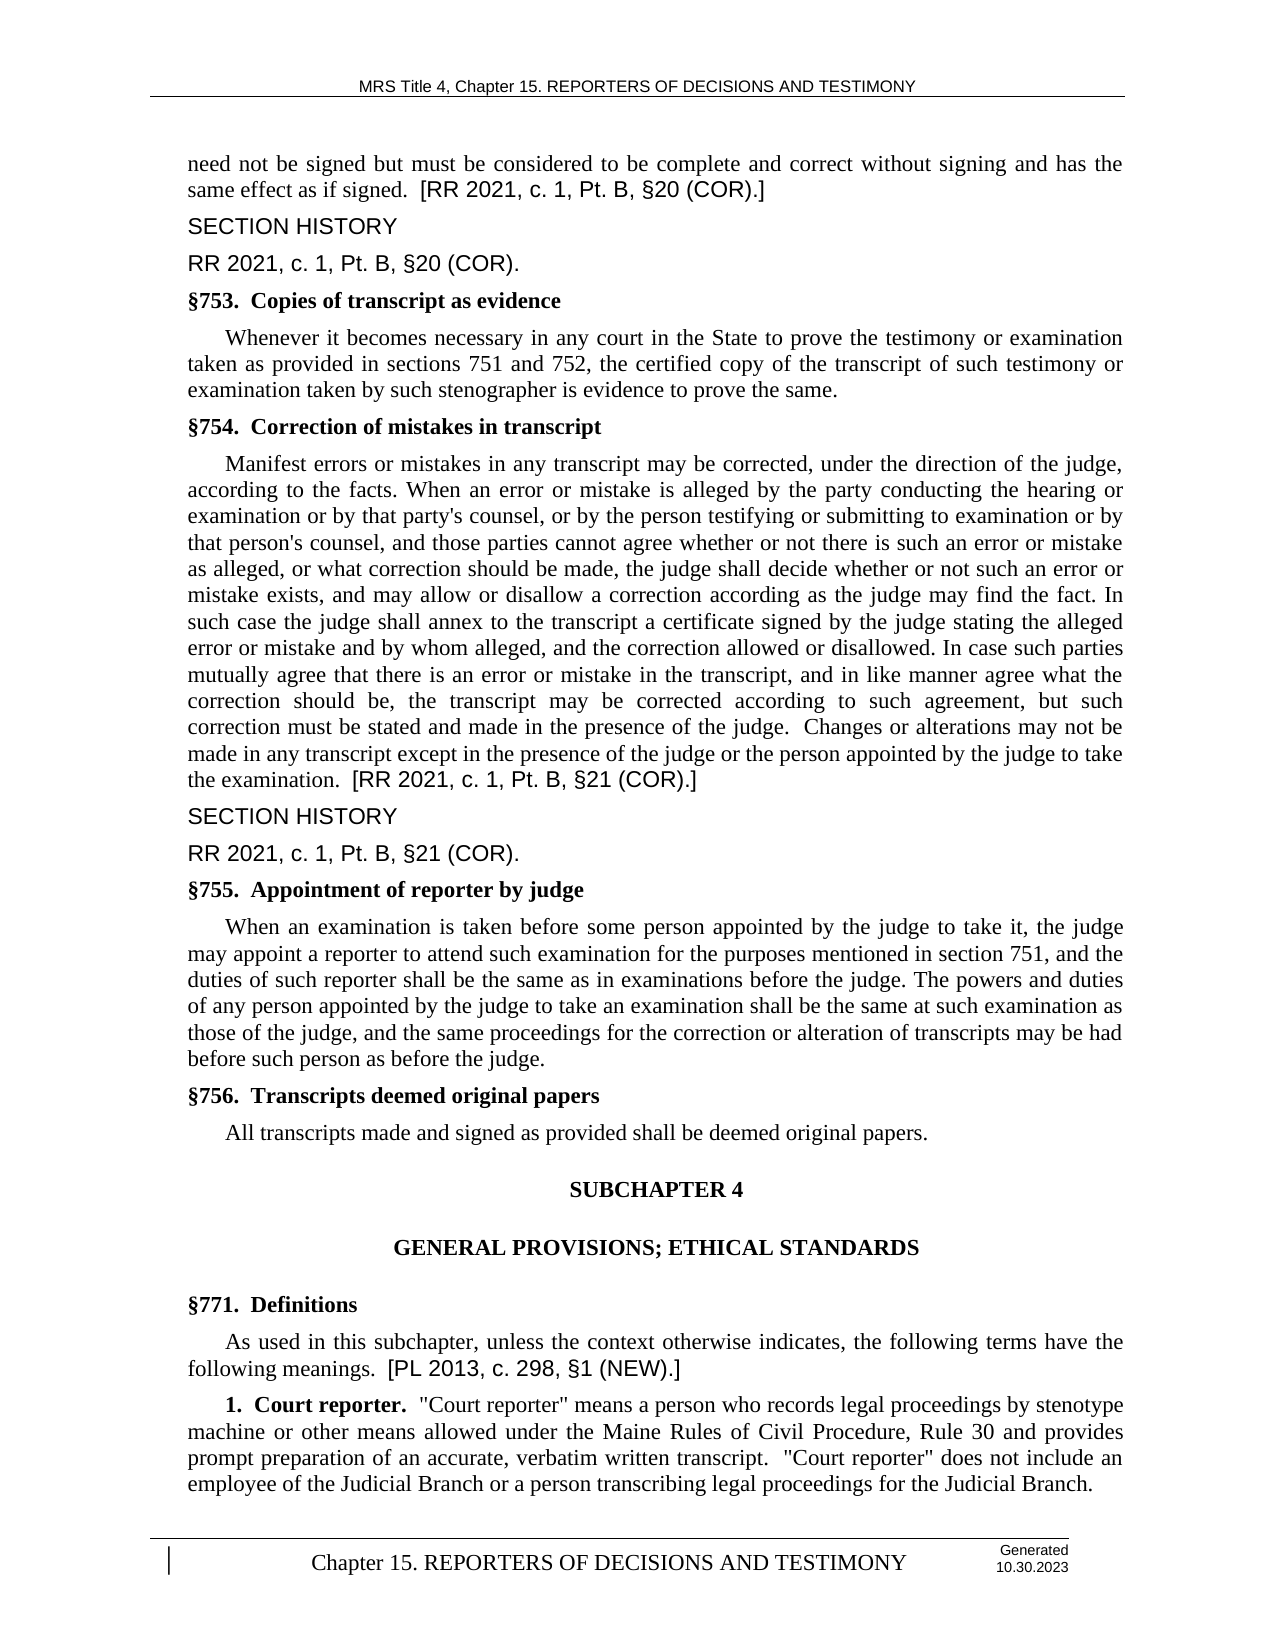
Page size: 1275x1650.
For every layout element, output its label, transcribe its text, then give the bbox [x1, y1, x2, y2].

text §771. Definitions [187, 1291, 1125, 1318]
text 1. Court reporter. "Court reporter" means a person who records legal proceedings by stenotype machine or other means allowed under the Maine Rules of Civil Procedure, Rule 30 and provides prompt preparation of an accurate, verbatim written transcript. "Court reporter" does not include an employee of the Judicial Branch or a person transcribing legal proceedings for the Judicial Branch. [187, 1391, 1125, 1497]
text As used in this subchapter, unless the context otherwise indicates, the following terms have the following meanings. [PL 2013, c. 298, §1 (NEW).] [187, 1328, 1125, 1381]
text RR 2021, c. 1, Pt. B, §21 (COR). [187, 840, 1125, 866]
text SECTION HISTORY [187, 213, 1125, 239]
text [187, 150, 1125, 203]
text All transcripts made and signed as provided shall be deemed original papers. [187, 1118, 1125, 1145]
text §756. Transcripts deemed original papers [187, 1082, 1125, 1108]
text SUBCHAPTER 4 [187, 1176, 1125, 1202]
text SECTION HISTORY [187, 803, 1125, 829]
text When an examination is taken before some person appointed by the judge to take it, the judge may appoint a reporter to attend such examination for the purposes mentioned in section 751, and the duties of such reporter shall be the same as in examinations before the judge. The powers and duties of any person appointed by the judge to take an examination shall be the same at such examination as those of the judge, and the same proceedings for the correction or alteration of transcripts may be had before such person as before the judge. [187, 913, 1125, 1071]
text Manifest errors or mistakes in any transcript may be corrected, under the direction of the judge, according to the facts. When an error or mistake is alleged by the party conducting the hearing or examination or by that party's counsel, or by the person testifying or submitting to examination or by that person's counsel, and those parties cannot agree whether or not there is such an error or mistake as alleged, or what correction should be made, the judge shall decide whether or not such an error or mistake exists, and may allow or disallow a correction according as the judge may find the fact. In such case the judge shall annex to the transcript a certificate signed by the judge stating the alleged error or mistake and by whom alleged, and the correction allowed or disallowed. In case such parties mutually agree that there is an error or mistake in the transcript, and in like manner agree what the correction should be, the transcript may be corrected according to such agreement, but such correction must be stated and made in the presence of the judge. Changes or alterations may not be made in any transcript except in the presence of the judge or the person appointed by the judge to take the examination. [RR 2021, c. 1, Pt. B, §21 (COR).] [187, 450, 1125, 792]
text §753. Copies of transcript as evidence [187, 287, 1125, 313]
text §755. Appointment of reporter by judge [187, 876, 1125, 903]
text Whenever it becomes necessary in any court in the State to prove the testimony or examination taken as provided in sections 751 and 752, the certified copy of the transcript of such testimony or examination taken by such stenographer is evidence to prove the same. [187, 323, 1125, 403]
text GENERAL PROVISIONS; ETHICAL STANDARDS [187, 1234, 1125, 1260]
text §754. Correction of mistakes in transcript [187, 413, 1125, 439]
text RR 2021, c. 1, Pt. B, §20 (COR). [187, 250, 1125, 276]
